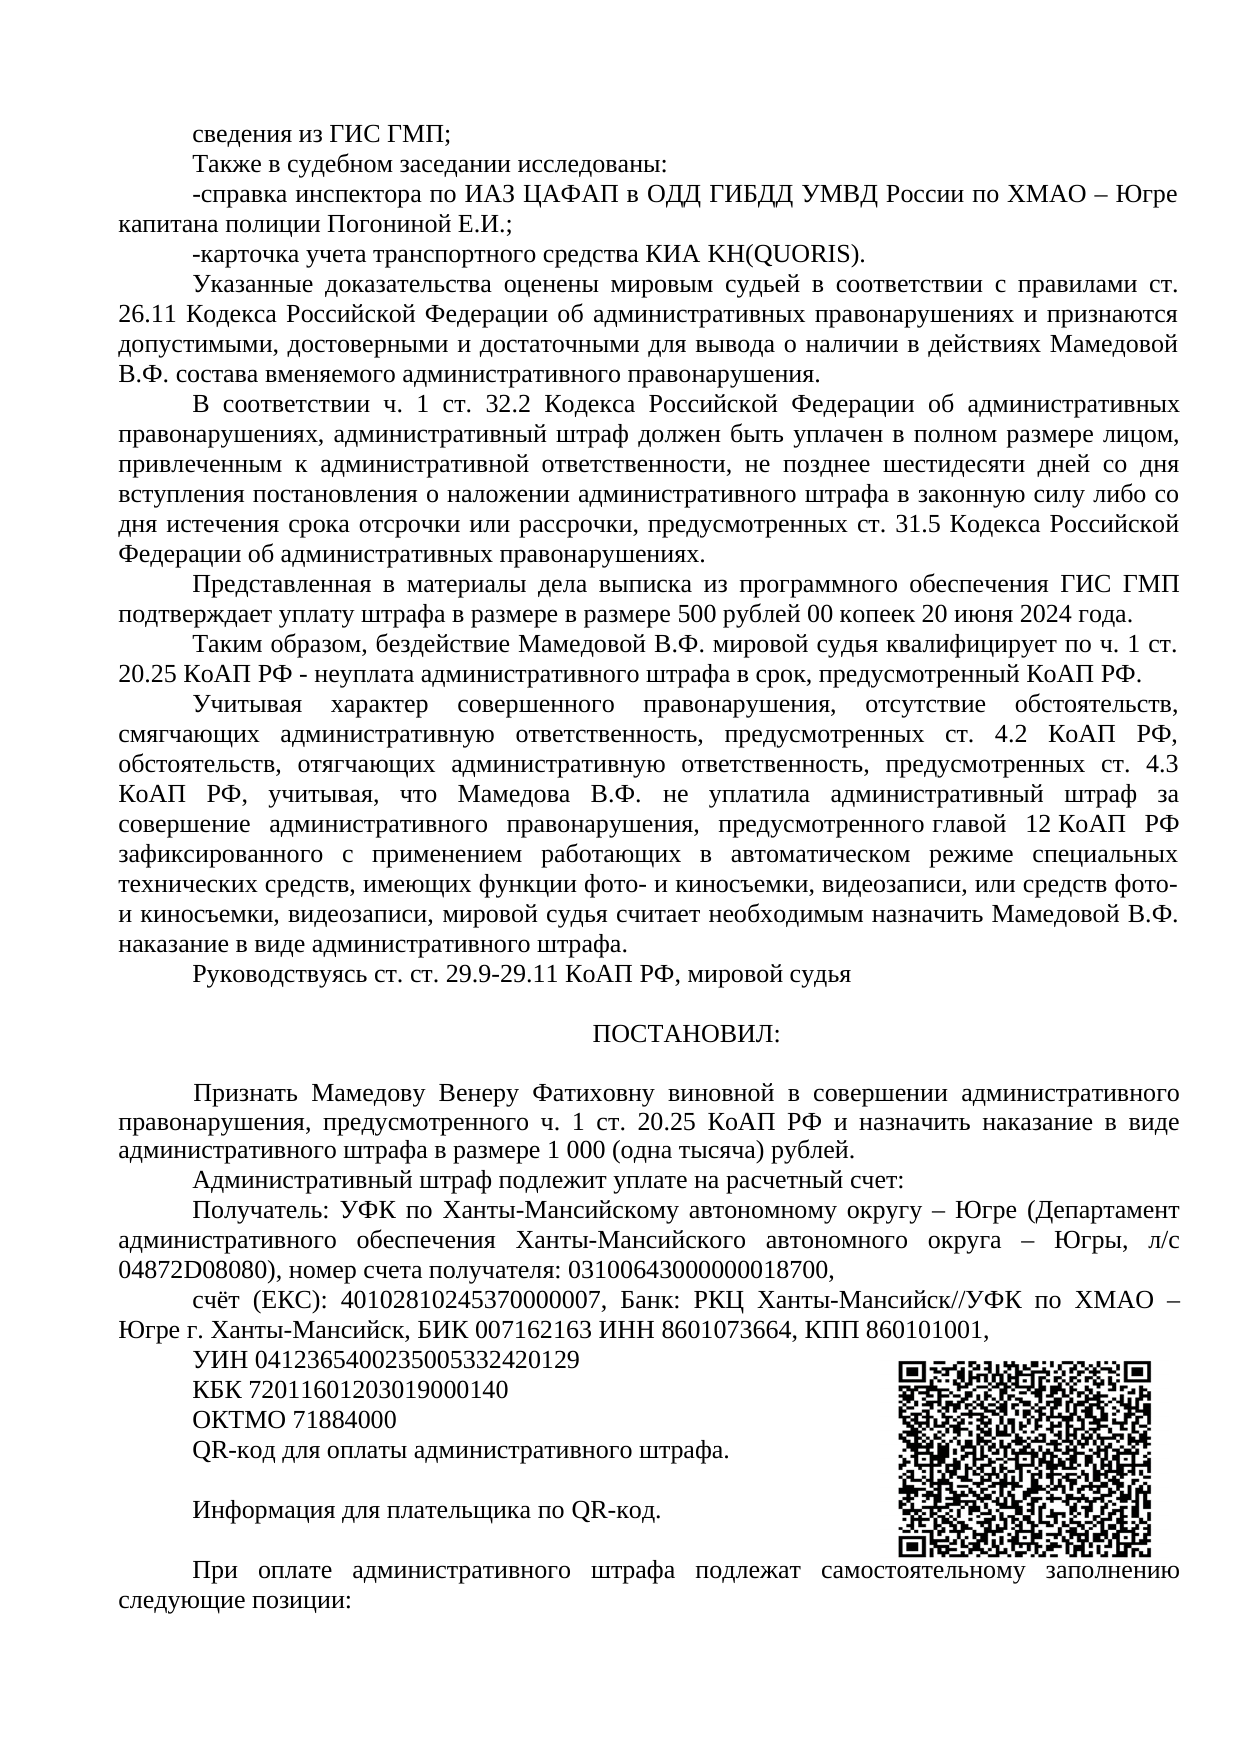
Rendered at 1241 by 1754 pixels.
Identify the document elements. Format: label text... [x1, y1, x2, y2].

text Руководствуясь ст. ст. 29.9-29.11 КоАП РФ, мировой судья [118, 958, 1181, 988]
text Признать Мамедову Венеру Фатиховну виновной в совершении административного правонарушения, предусмотренного ч. 1 ст. 20.25 КоАП РФ и назначить наказание в виде административного штрафа в размере 1 000 (одна тысяча) рублей. [118, 1078, 1181, 1164]
text ПОСТАНОВИЛ: [118, 1018, 1181, 1048]
text ОКТМО 71884000 [118, 1404, 1181, 1434]
text При оплате административного штрафа подлежат самостоятельному заполнению следующие позиции: [118, 1554, 1181, 1614]
picture [879, 1524, 1170, 1554]
text Получатель: УФК по Ханты-Мансийскому автономному округу – Югре (Департамент административного обеспечения Ханты-Мансийского автономного округа – Югры, л/с 04872D08080), номер счета получателя: 03100643000000018700, [118, 1194, 1181, 1284]
text сведения из ГИС ГМП; [118, 118, 1181, 148]
text Таким образом, бездействие Мамедовой В.Ф. мировой судья квалифицирует по ч. 1 ст. 20.25 КоАП РФ - неуплата административного штрафа в срок, предусмотренный КоАП РФ. [118, 628, 1180, 688]
text Также в судебном заседании исследованы: [118, 148, 1180, 178]
text Информация для плательщика по QR-код. [118, 1494, 1181, 1524]
text -справка инспектора по ИАЗ ЦАФАП в ОДД ГИБДД УМВД России по ХМАО – Югре капитана полиции Погониной Е.И.; [118, 178, 1180, 238]
text счёт (ЕКС): 40102810245370000007, Банк: РКЦ Ханты-Мансийск//УФК по ХМАО – Югре г. Ханты-Мансийск, БИК 007162163 ИНН 8601073664, КПП 860101001, [118, 1284, 1181, 1344]
text Учитывая характер совершенного правонарушения, отсутствие обстоятельств, смягчающих административную ответственность, предусмотренных ст. 4.2 КоАП РФ, обстоятельств, отягчающих административную ответственность, предусмотренных ст. 4.3 КоАП РФ, учитывая, что Мамедова В.Ф. не уплатила административный штраф за совершение административного правонарушения, предусмотренного главой 12 КоАП РФ зафиксированного с применением работающих в автоматическом режиме специальных технических средств, имеющих функции фото- и киносъемки, видеозаписи, или средств фото- и киносъемки, видеозаписи, мировой судья считает необходимым назначить Мамедовой В.Ф. наказание в виде административного штрафа. [118, 688, 1180, 808]
text Указанные доказательства оценены мировым судьей в соответствии с правилами ст. 26.11 Кодекса Российской Федерации об административных правонарушениях и признаются допустимыми, достоверными и достаточными для вывода о наличии в действиях Мамедовой В.Ф. состава вменяемого административного правонарушения. [118, 268, 1180, 388]
text Учитывая характер совершенного правонарушения, отсутствие обстоятельств, смягчающих административную ответственность, предусмотренных ст. 4.2 КоАП РФ, обстоятельств, отягчающих административную ответственность, предусмотренных ст. 4.3 КоАП РФ, учитывая, что Мамедова В.Ф. не уплатила административный штраф за совершение административного правонарушения, предусмотренного главой 12 КоАП РФ зафиксированного с применением работающих в автоматическом режиме специальных технических средств, имеющих функции фото- и киносъемки, видеозаписи, или средств фото- и киносъемки, видеозаписи, мировой судья считает необходимым назначить Мамедовой В.Ф. наказание в виде административного штрафа. [118, 898, 1180, 958]
text КБК 72011601203019000140 [118, 1374, 1181, 1404]
text QR-код для оплаты административного штрафа. [118, 1434, 1181, 1464]
text -карточка учета транспортного средства КИА KH(QUORIS). [118, 238, 1181, 268]
picture [879, 1464, 1170, 1494]
text В соответствии ч. 1 ст. 32.2 Кодекса Российской Федерации об административных правонарушениях, административный штраф должен быть уплачен в полном размере лицом, привлеченным к административной ответственности, не позднее шестидесяти дней со дня вступления постановления о наложении административного штрафа в законную силу либо со дня истечения срока отсрочки или рассрочки, предусмотренных ст. 31.5 Кодекса Российской Федерации об административных правонарушениях. [118, 388, 1181, 568]
text Административный штраф подлежит уплате на расчетный счет: [118, 1164, 1181, 1194]
text УИН 0412365400235005332420129 [118, 1344, 1181, 1374]
text Представленная в материалы дела выписка из программного обеспечения ГИС ГМП подтверждает уплату штрафа в размере в размере 500 рублей 00 копеек 20 июня 2024 года. [118, 568, 1181, 628]
